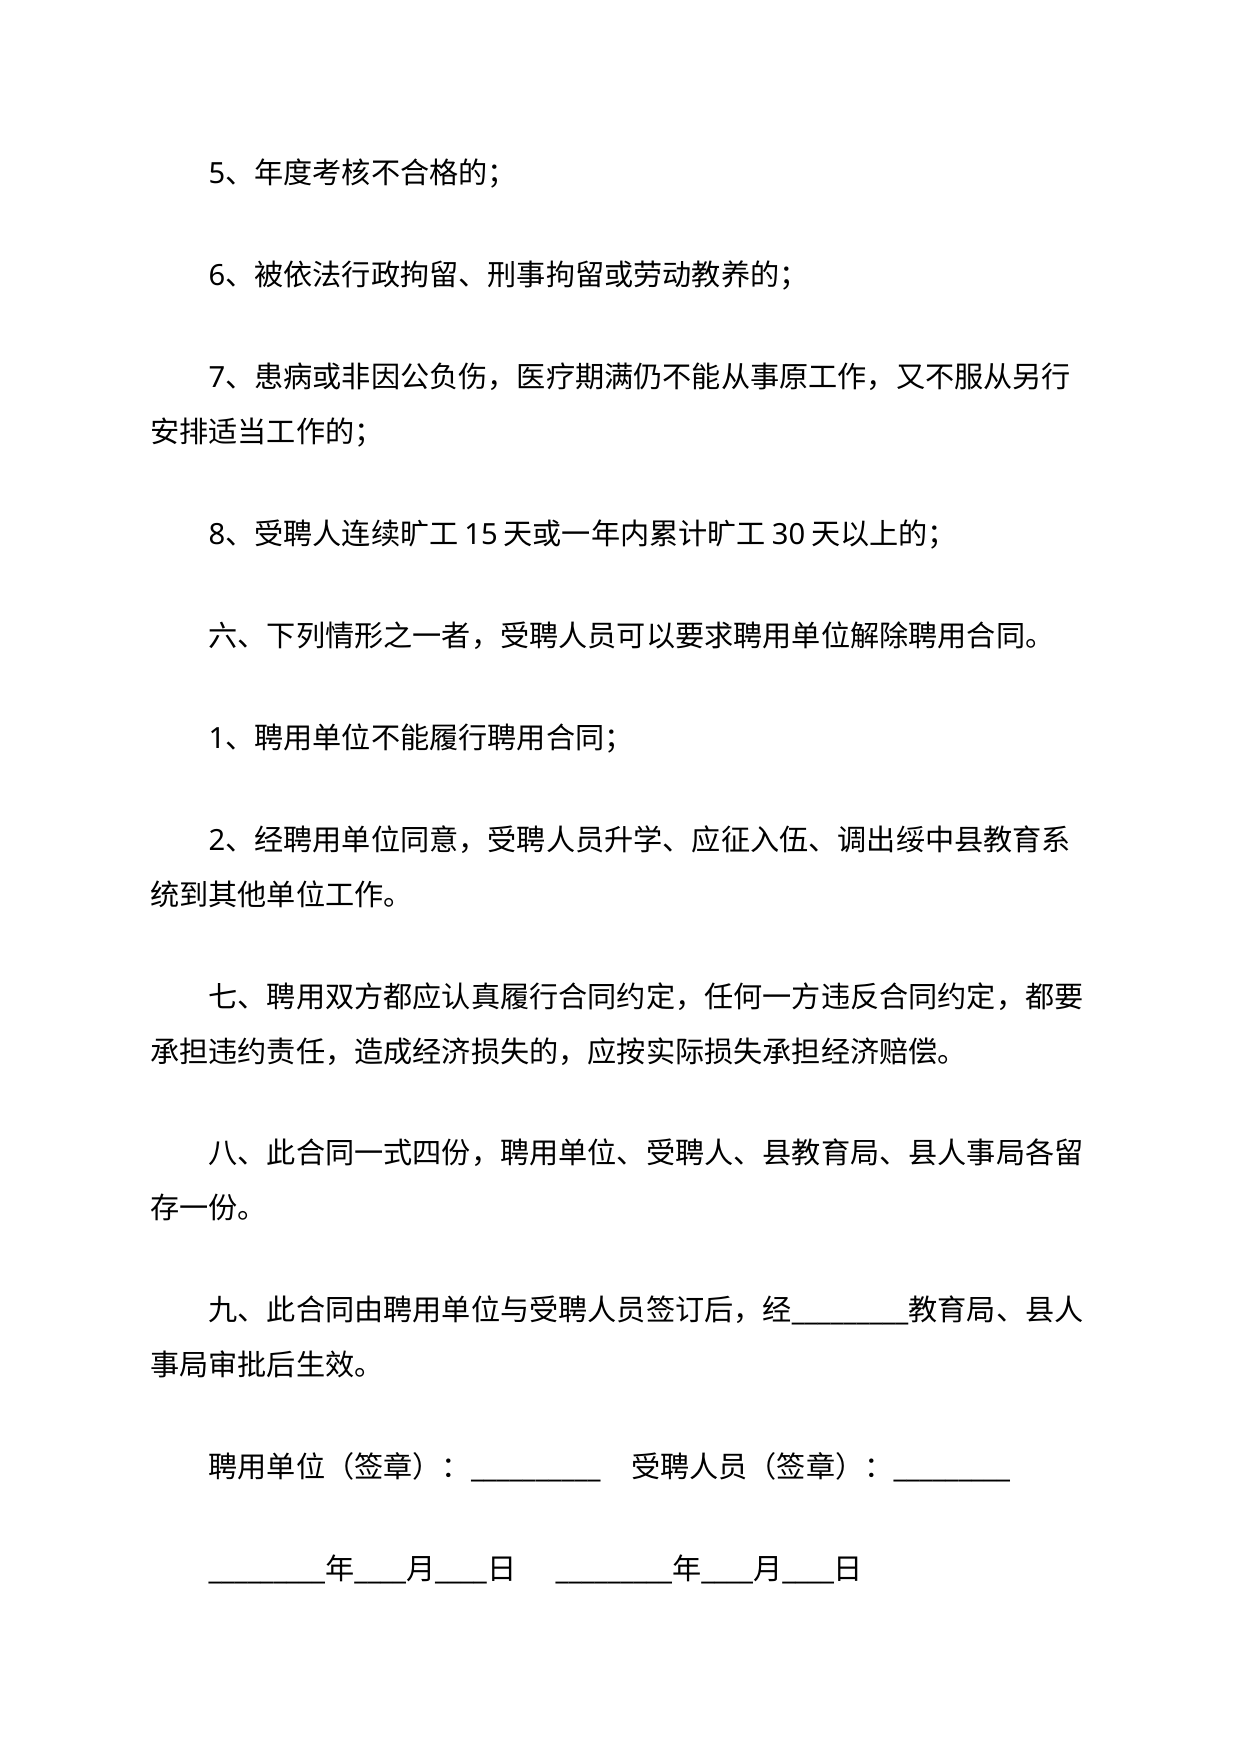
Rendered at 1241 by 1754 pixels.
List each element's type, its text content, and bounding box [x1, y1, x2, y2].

text 5、年度考核不合格的； [150, 150, 1090, 192]
text _________年____月____日 _________年____月____日 [150, 1545, 1090, 1588]
text 九、此合同由聘用单位与受聘人员签订后，经_________教育局、县人事局审批后生效。 [150, 1287, 1090, 1384]
text 8、受聘人连续旷工15天或一年内累计旷工30天以上的； [150, 511, 1090, 553]
text 聘用单位（签章）：__________ 受聘人员（签章）：_________ [150, 1443, 1090, 1486]
text 2、经聘用单位同意，受聘人员升学、应征入伍、调出绥中县教育系统到其他单位工作。 [150, 816, 1090, 914]
text 7、患病或非因公负伤，医疗期满仍不能从事原工作，又不服从另行安排适当工作的； [150, 354, 1090, 451]
text 六、下列情形之一者，受聘人员可以要求聘用单位解除聘用合同。 [150, 613, 1090, 655]
text 七、聘用双方都应认真履行合同约定，任何一方违反合同约定，都要承担违约责任，造成经济损失的，应按实际损失承担经济赔偿。 [150, 973, 1090, 1070]
text 八、此合同一式四份，聘用单位、受聘人、县教育局、县人事局各留存一份。 [150, 1130, 1090, 1227]
text 1、聘用单位不能履行聘用合同； [150, 714, 1090, 757]
text 6、被依法行政拘留、刑事拘留或劳动教养的； [150, 252, 1090, 294]
